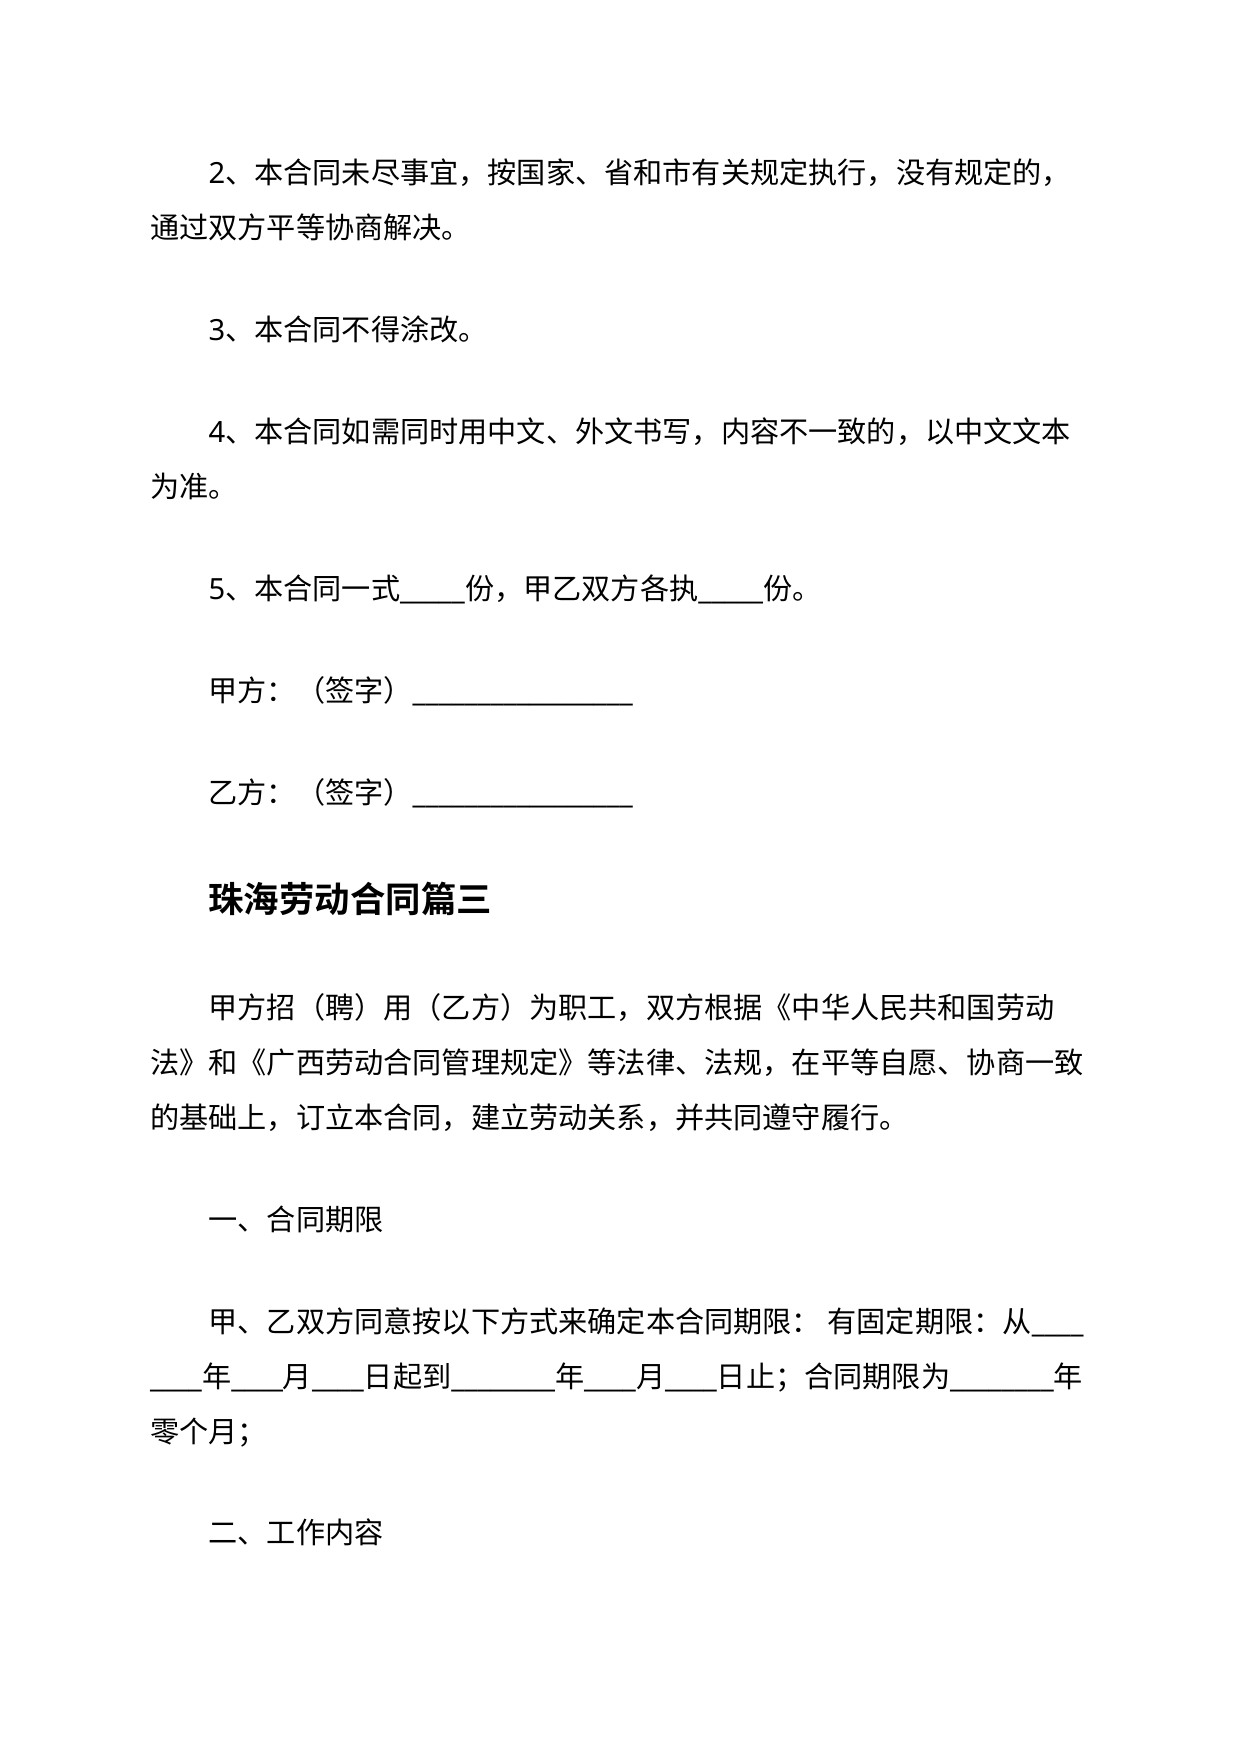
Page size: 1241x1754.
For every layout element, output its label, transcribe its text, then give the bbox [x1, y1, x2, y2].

text 乙方：（签字）_________________ [150, 769, 1090, 812]
text 二、工作内容 [150, 1510, 1090, 1552]
text 4、本合同如需同时用中文、外文书写，内容不一致的，以中文文本为准。 [150, 409, 1090, 506]
text 3、本合同不得涂改。 [150, 307, 1090, 349]
text 2、本合同未尽事宜，按国家、省和市有关规定执行，没有规定的，通过双方平等协商解决。 [150, 150, 1090, 247]
text 甲方招（聘）用（乙方）为职工，双方根据《中华人民共和国劳动法》和《广西劳动合同管理规定》等法律、法规，在平等自愿、协商一致的基础上，订立本合同，建立劳动关系，并共同遵守履行。 [150, 985, 1090, 1137]
text 甲、乙双方同意按以下方式来确定本合同期限： 有固定期限：从________年____月____日起到________年____月____日止；合同期限为________年零个月； [150, 1298, 1090, 1451]
text 5、本合同一式_____份，甲乙双方各执_____份。 [150, 566, 1090, 608]
text 一、合同期限 [150, 1196, 1090, 1239]
text 甲方：（签字）_________________ [150, 667, 1090, 710]
text 珠海劳动合同篇三 [150, 871, 1090, 923]
